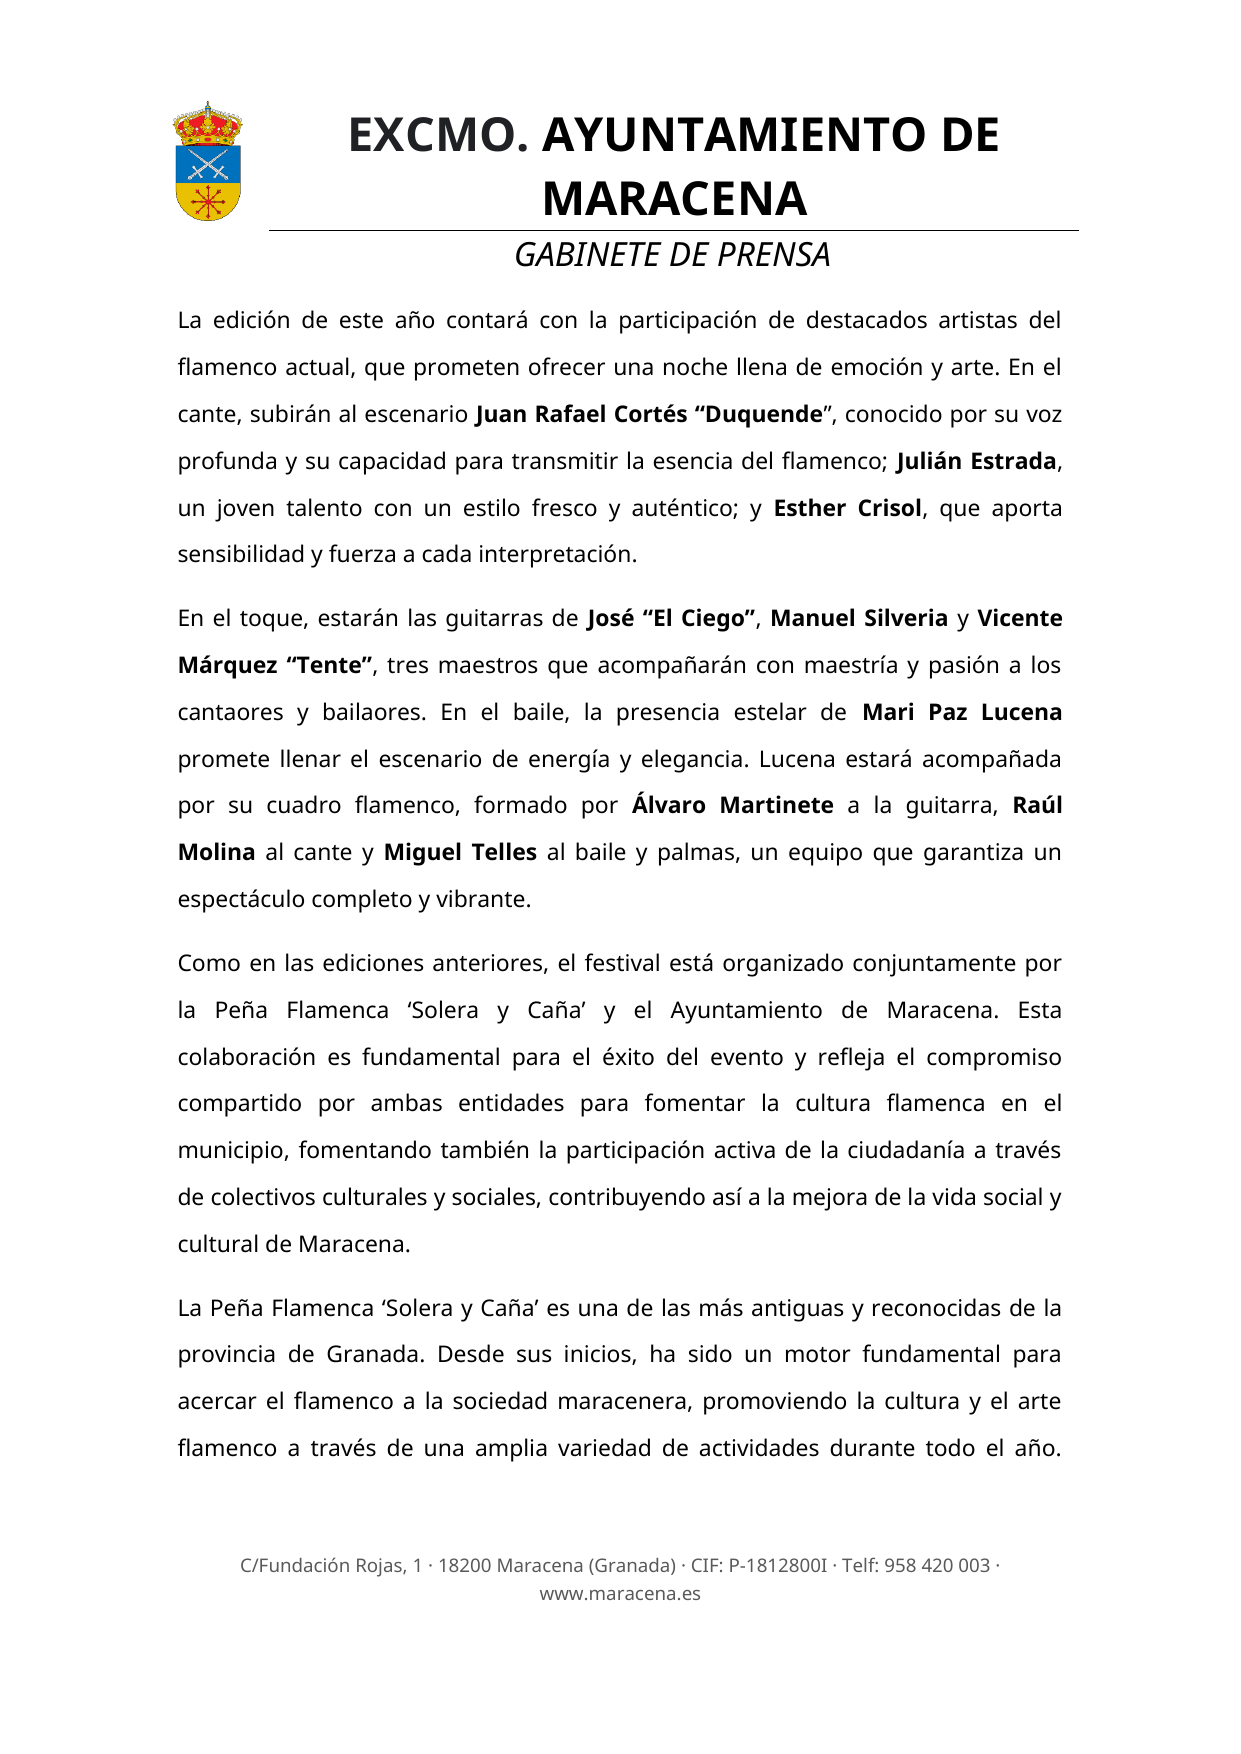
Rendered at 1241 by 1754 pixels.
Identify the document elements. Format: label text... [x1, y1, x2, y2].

text Como en las ediciones anteriores, el festival está organizado conjuntamente por la Peña Flamenca ‘Solera y Caña’ y el Ayuntamiento de Maracena. Esta colaboración es fundamental para el éxito del evento y refleja el compromiso compartido por ambas entidades para fomentar la cultura flamenca en el municipio, fomentando también la participación activa de la ciudadanía a través de colectivos culturales y sociales, contribuyendo así a la mejora de la vida social y cultural de Maracena. [177, 947, 1063, 1259]
text En el toque, estarán las guitarras de José “El Ciego”, Manuel Silveria y Vicente Márquez “Tente”, tres maestros que acompañarán con maestría y pasión a los cantaores y bailaores. En el baile, la presencia estelar de Mari Paz Lucena promete llenar el escenario de energía y elegancia. Lucena estará acompañada por su cuadro flamenco, formado por Álvaro Martinete a la guitarra, Raúl Molina al cante y Miguel Telles al baile y palmas, un equipo que garantiza un espectáculo completo y vibrante. [177, 602, 1063, 914]
text La edición de este año contará con la participación de destacados artistas del flamenco actual, que prometen ofrecer una noche llena de emoción y arte. En el cante, subirán al escenario Juan Rafael Cortés “Duquende”, conocido por su voz profunda y su capacidad para transmitir la esencia del flamenco; Julián Estrada, un joven talento con un estilo fresco y auténtico; y Esther Crisol, que aporta sensibilidad y fuerza a cada interpretación. [177, 304, 1063, 569]
picture [172, 101, 243, 221]
